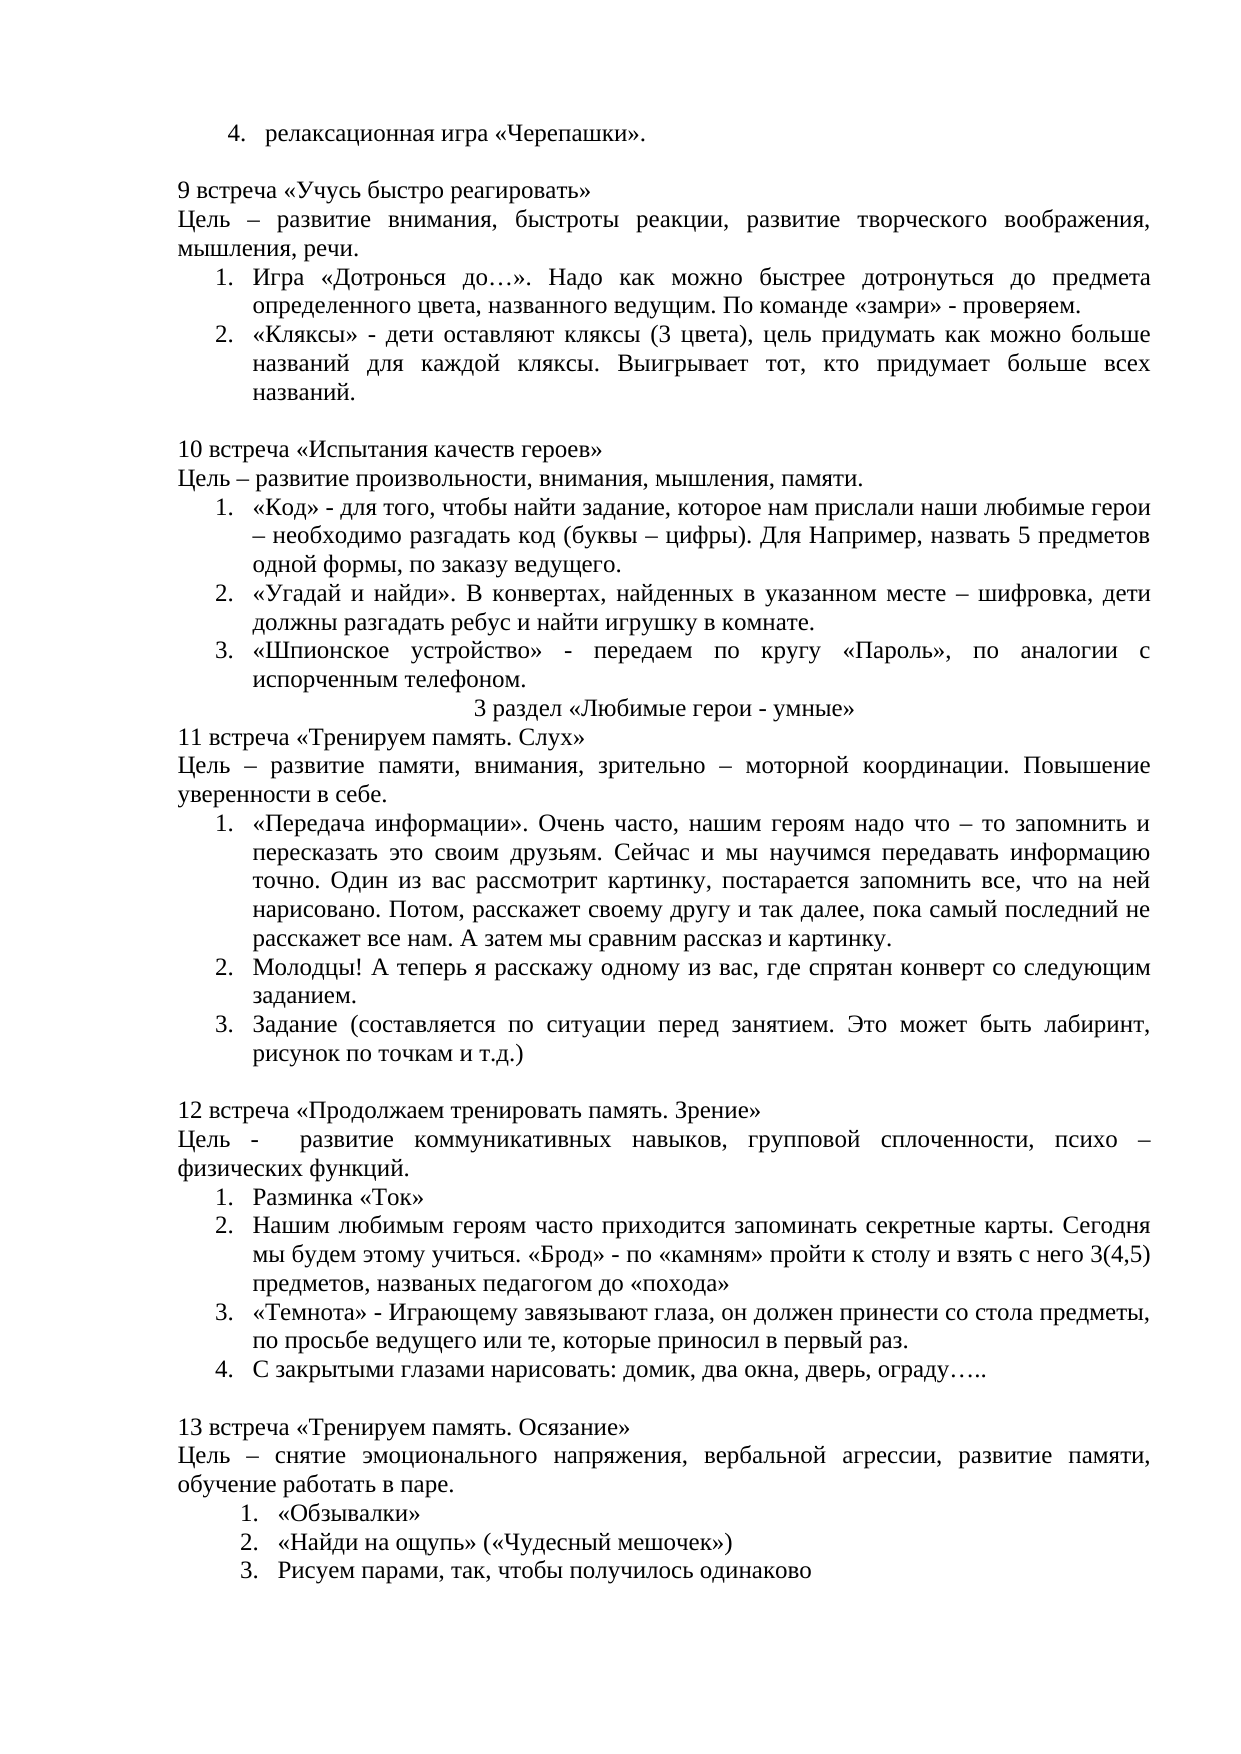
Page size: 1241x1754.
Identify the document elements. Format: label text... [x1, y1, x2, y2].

list «Шпионское устройство» - передаем по кругу «Пароль», по аналогии с испорченным телефоном. [215, 636, 1152, 693]
text 3 раздел «Любимые герои - умные» [177, 693, 1152, 722]
text Цель – снятие эмоционального напряжения, вербальной агрессии, развитие памяти, обучение работать в паре. [177, 1441, 1152, 1498]
list «Код» - для того, чтобы найти задание, которое нам прислали наши любимые герои – необходимо разгадать код (буквы – цифры). Для Например, назвать 5 предметов одной формы, по заказу ведущего. [215, 492, 1152, 578]
list «Кляксы» - дети оставляют кляксы (3 цвета), цель придумать как можно больше названий для каждой кляксы. Выигрывает тот, кто придумает больше всех названий. [215, 319, 1152, 406]
list релаксационная игра «Черепашки». [227, 118, 1152, 147]
text 11 встреча «Тренируем память. Слух» [177, 722, 1152, 751]
text Цель – развитие памяти, внимания, зрительно – моторной координации. Повышение уверенности в себе. [177, 751, 1152, 808]
text Цель – развитие произвольности, внимания, мышления, памяти. [177, 463, 1152, 492]
text 12 встреча «Продолжаем тренировать память. Зрение» [177, 1096, 1152, 1124]
list «Передача информации». Очень часто, нашим героям надо что – то запомнить и пересказать это своим друзьям. Сейчас и мы научимся передавать информацию точно. Один из вас рассмотрит картинку, постарается запомнить все, что на ней нарисовано. Потом, расскажет своему другу и так далее, пока самый последний не расскажет все нам. А затем мы сравним рассказ и картинку. [215, 808, 1152, 952]
list «Угадай и найди». В конвертах, найденных в указанном месте – шифровка, дети должны разгадать ребус и найти игрушку в комнате. [215, 578, 1152, 636]
list Рисуем парами, так, чтобы получилось одинаково [240, 1556, 1152, 1584]
list Задание (составляется по ситуации перед занятием. Это может быть лабиринт, рисунок по точкам и т.д.) [215, 1009, 1152, 1067]
list «Найди на ощупь» («Чудесный мешочек») [240, 1527, 1152, 1556]
list С закрытыми глазами нарисовать: домик, два окна, дверь, ограду….. [215, 1354, 1152, 1383]
text Цель - развитие коммуникативных навыков, групповой сплоченности, психо – физических функций. [177, 1124, 1152, 1182]
text Цель – развитие внимания, быстроты реакции, развитие творческого воображения, мышления, речи. [177, 204, 1152, 262]
list Молодцы! А теперь я расскажу одному из вас, где спрятан конверт со следующим заданием. [215, 952, 1152, 1009]
text 10 встреча «Испытания качеств героев» [177, 434, 1152, 463]
list Игра «Дотронься до…». Надо как можно быстрее дотронуться до предмета определенного цвета, названного ведущим. По команде «замри» - проверяем. [215, 262, 1152, 319]
list Нашим любимым героям часто приходится запоминать секретные карты. Сегодня мы будем этому учиться. «Брод» - по «камням» пройти к столу и взять с него 3(4,5) предметов, названых педагогом до «похода» [215, 1211, 1152, 1297]
text 13 встреча «Тренируем память. Осязание» [177, 1412, 1152, 1441]
list «Темнота» - Играющему завязывают глаза, он должен принести со стола предметы, по просьбе ведущего или те, которые приносил в первый раз. [215, 1297, 1152, 1354]
list Разминка «Ток» [215, 1182, 1152, 1211]
list «Обзывалки» [240, 1498, 1152, 1527]
text 9 встреча «Учусь быстро реагировать» [177, 176, 1152, 204]
